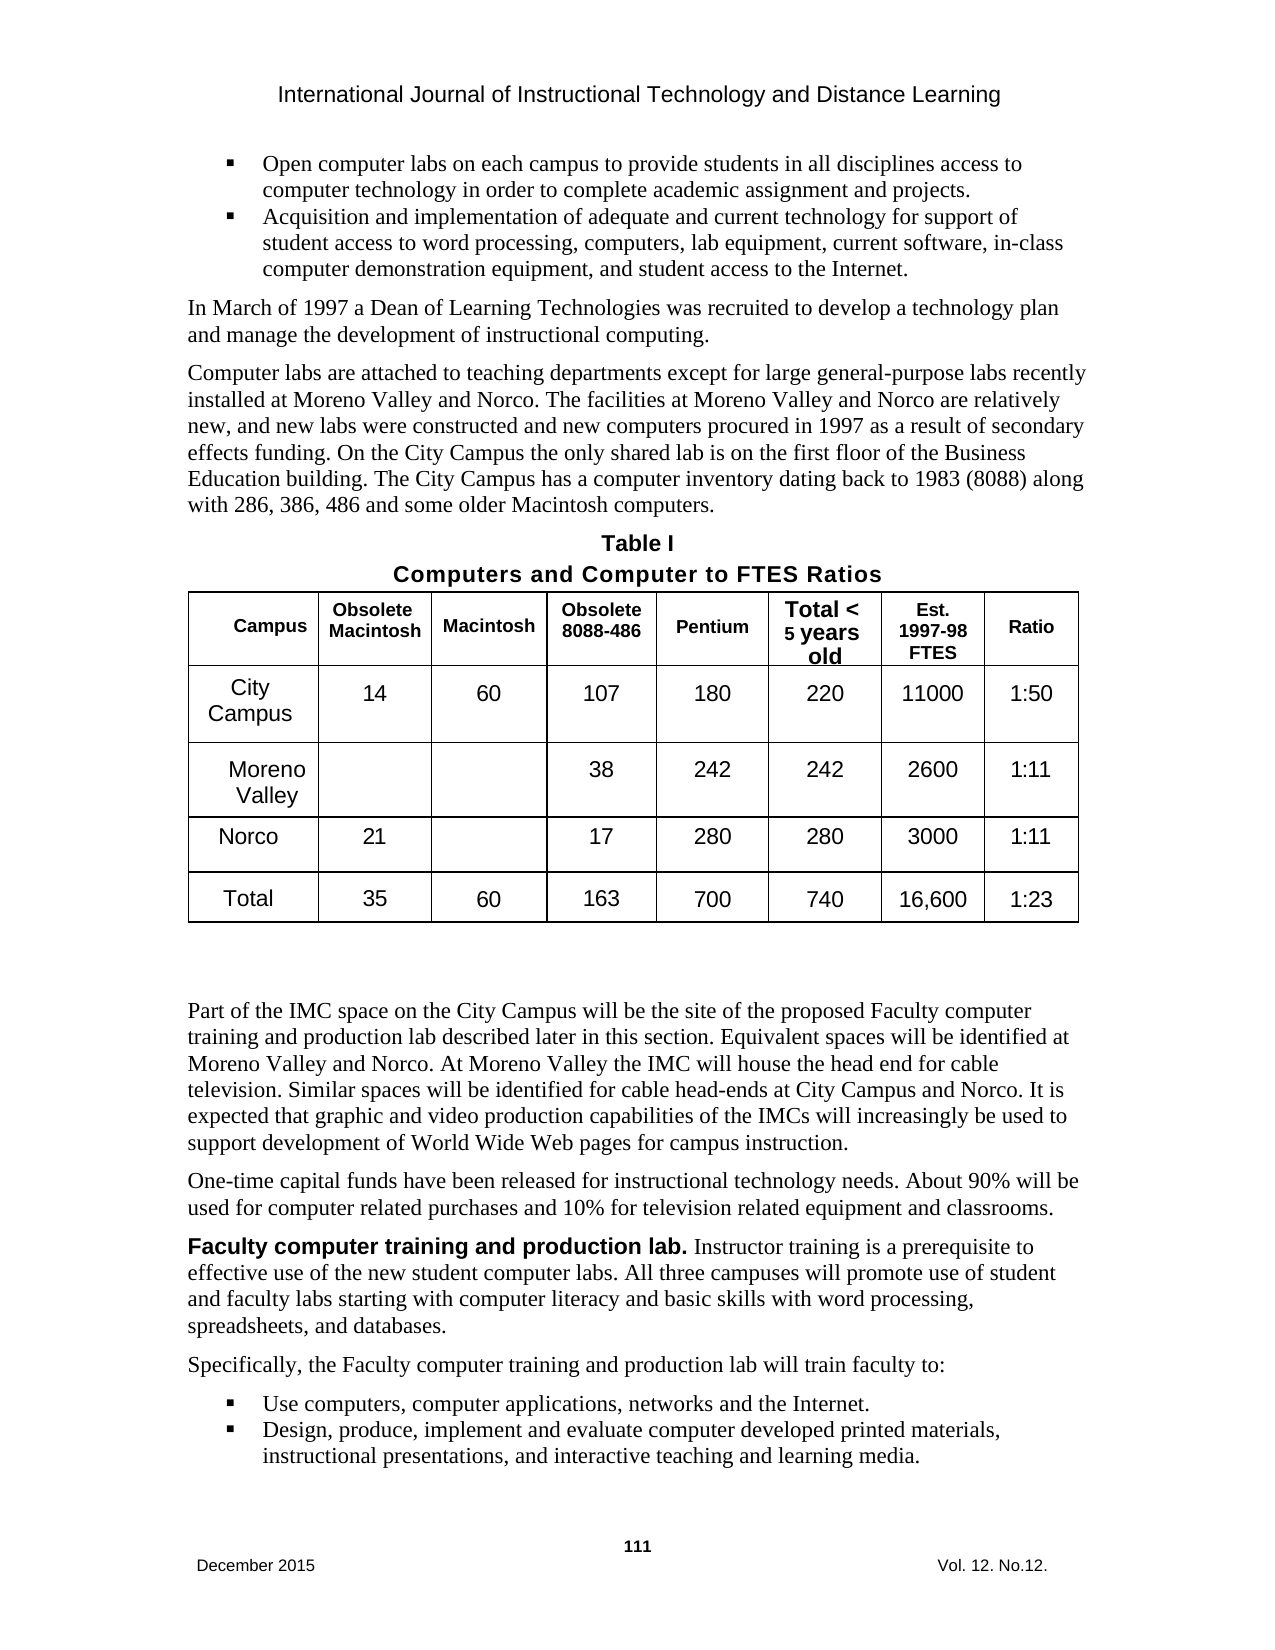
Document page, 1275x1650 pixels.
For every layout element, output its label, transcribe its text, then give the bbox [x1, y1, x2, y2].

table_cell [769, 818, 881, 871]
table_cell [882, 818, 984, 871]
list Open computer labs on each campus to provide students in all disciplines access to computer technology in order to complete academic assignment and projects. [225, 150, 1087, 203]
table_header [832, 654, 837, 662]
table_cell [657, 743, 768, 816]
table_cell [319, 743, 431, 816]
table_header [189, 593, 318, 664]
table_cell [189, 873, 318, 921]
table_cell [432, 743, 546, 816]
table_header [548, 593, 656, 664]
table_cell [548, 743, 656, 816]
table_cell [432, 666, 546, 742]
text Part of the IMC space on the City Campus will be the site of the proposed Faculty computer training and production lab described later in this section. Equivalent spaces will be identified at Moreno Valley and Norco. At Moreno Valley the IMC will house the head end for cable television. Similar spaces will be identified for cable head-ends at City Campus and Norco. It is expected that graphic and video production capabilities of the IMCs will increasingly be used to support development of World Wide Web pages for campus instruction. [187, 997, 1087, 1155]
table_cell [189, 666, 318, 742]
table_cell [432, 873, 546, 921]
text One-time capital funds have been released for instructional technology needs. About 90% will be used for computer related purchases and 10% for television related equipment and classrooms. [187, 1167, 1087, 1220]
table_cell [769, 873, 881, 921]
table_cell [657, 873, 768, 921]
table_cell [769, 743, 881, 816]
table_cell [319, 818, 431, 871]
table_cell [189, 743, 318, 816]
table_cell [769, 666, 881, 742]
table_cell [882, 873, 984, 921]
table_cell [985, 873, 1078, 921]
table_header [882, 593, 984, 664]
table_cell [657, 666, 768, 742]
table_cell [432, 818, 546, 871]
subtitle Computers and Computer to FTES Ratios [187, 561, 1087, 587]
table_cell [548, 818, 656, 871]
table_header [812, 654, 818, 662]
text In March of 1997 a Dean of Learning Technologies was recruited to develop a technology plan and manage the development of instructional computing. [187, 294, 1087, 347]
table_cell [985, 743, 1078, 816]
text Computer labs are attached to teaching departments except for large general-purpose labs recently installed at Moreno Valley and Norco. The facilities at Moreno Valley and Norco are relatively new, and new labs were constructed and new computers procured in 1997 as a result of secondary effects funding. On the City Campus the only shared lab is on the first floor of the Business Education building. The City Campus has a computer inventory dating back to 1983 (8088) along with 286, 386, 486 and some older Macintosh computers. [187, 359, 1087, 518]
text Faculty computer training and production lab. Instructor training is a prerequisite to effective use of the new student computer labs. All three campuses will promote use of student and faculty labs starting with computer literacy and basic skills with word processing, spreadsheets, and databases. [187, 1233, 1087, 1338]
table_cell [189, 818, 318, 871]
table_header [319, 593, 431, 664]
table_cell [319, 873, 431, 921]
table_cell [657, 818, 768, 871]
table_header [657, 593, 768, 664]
list Acquisition and implementation of adequate and current technology for support of student access to word processing, computers, lab equipment, current software, in-class computer demonstration equipment, and student access to the Internet. [225, 203, 1087, 282]
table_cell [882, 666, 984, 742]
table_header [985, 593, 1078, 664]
text Specifically, the Faculty computer training and production lab will train faculty to: [187, 1351, 1087, 1377]
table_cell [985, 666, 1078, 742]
list Design, produce, implement and evaluate computer developed printed materials, instructional presentations, and interactive teaching and learning media. [225, 1416, 1087, 1469]
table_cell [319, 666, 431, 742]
subtitle Table I [187, 530, 1087, 556]
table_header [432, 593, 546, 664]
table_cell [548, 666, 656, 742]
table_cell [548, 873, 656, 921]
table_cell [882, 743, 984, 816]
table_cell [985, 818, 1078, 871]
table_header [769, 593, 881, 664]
list Use computers, computer applications, networks and the Internet. [225, 1389, 1087, 1416]
